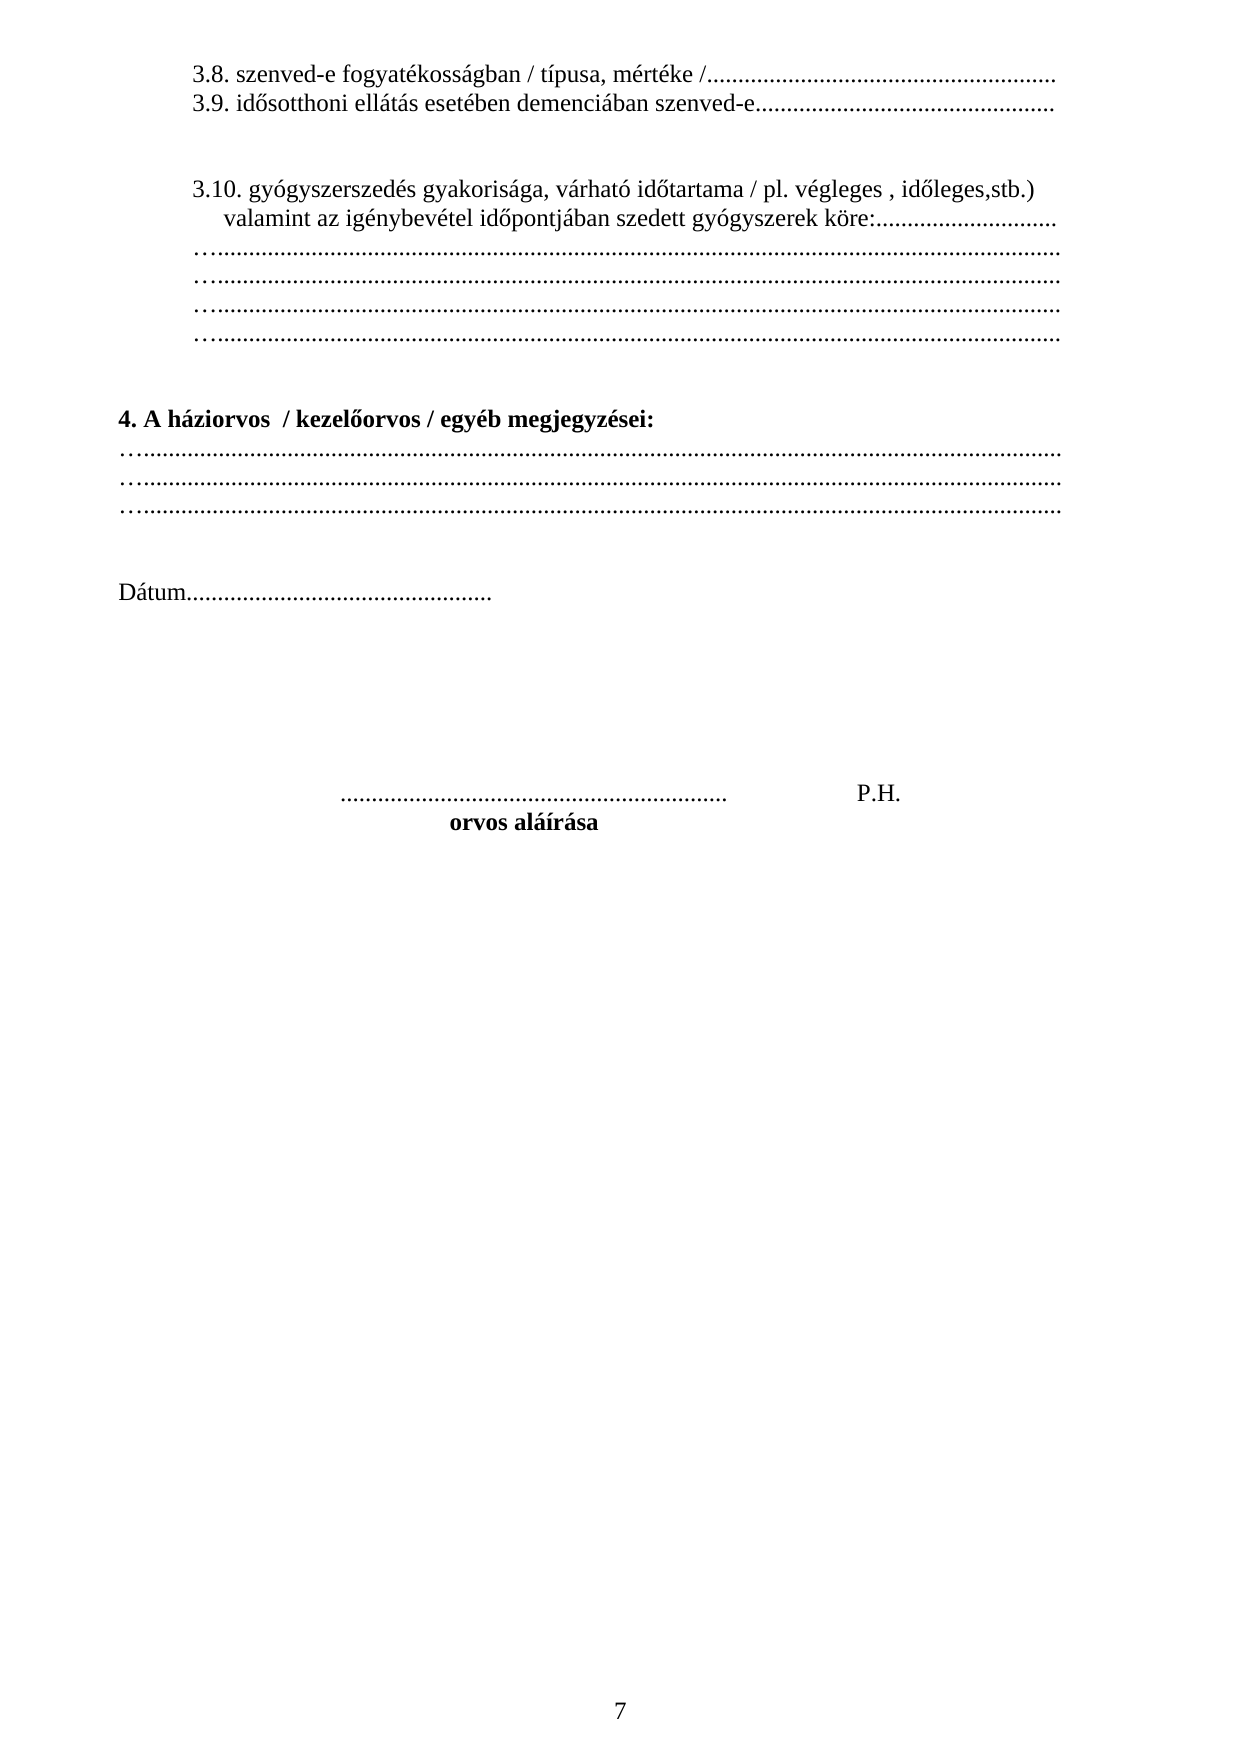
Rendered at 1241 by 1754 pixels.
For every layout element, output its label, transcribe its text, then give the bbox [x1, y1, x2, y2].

text 4. A háziorvos / kezelőorvos / egyéb megjegyzései: [118, 404, 1166, 433]
text valamint az igénybevétel időpontjában szedett gyógyszerek köre:............................. [118, 203, 1166, 232]
text .............................................................. P.H. [118, 778, 1166, 807]
text 3.8. szenved-e fogyatékosságban / típusa, mértéke /........................................................ [118, 59, 1166, 88]
text …................................................................................................................................................... [118, 490, 1166, 519]
text orvos aláírása [118, 807, 1166, 835]
text …................................................................................................................................................... [118, 433, 1166, 462]
text …................................................................................................................................................... [118, 462, 1166, 490]
text …....................................................................................................................................... [118, 232, 1166, 260]
text …....................................................................................................................................... [118, 260, 1166, 289]
text 3.10. gyógyszerszedés gyakorisága, várható időtartama / pl. végleges , időleges,stb.) [118, 174, 1166, 203]
text …....................................................................................................................................... [118, 289, 1166, 318]
text 3.9. idősotthoni ellátás esetében demenciában szenved-e................................................ [118, 88, 1166, 117]
text Dátum................................................. [118, 577, 1166, 605]
text …....................................................................................................................................... [118, 318, 1166, 347]
